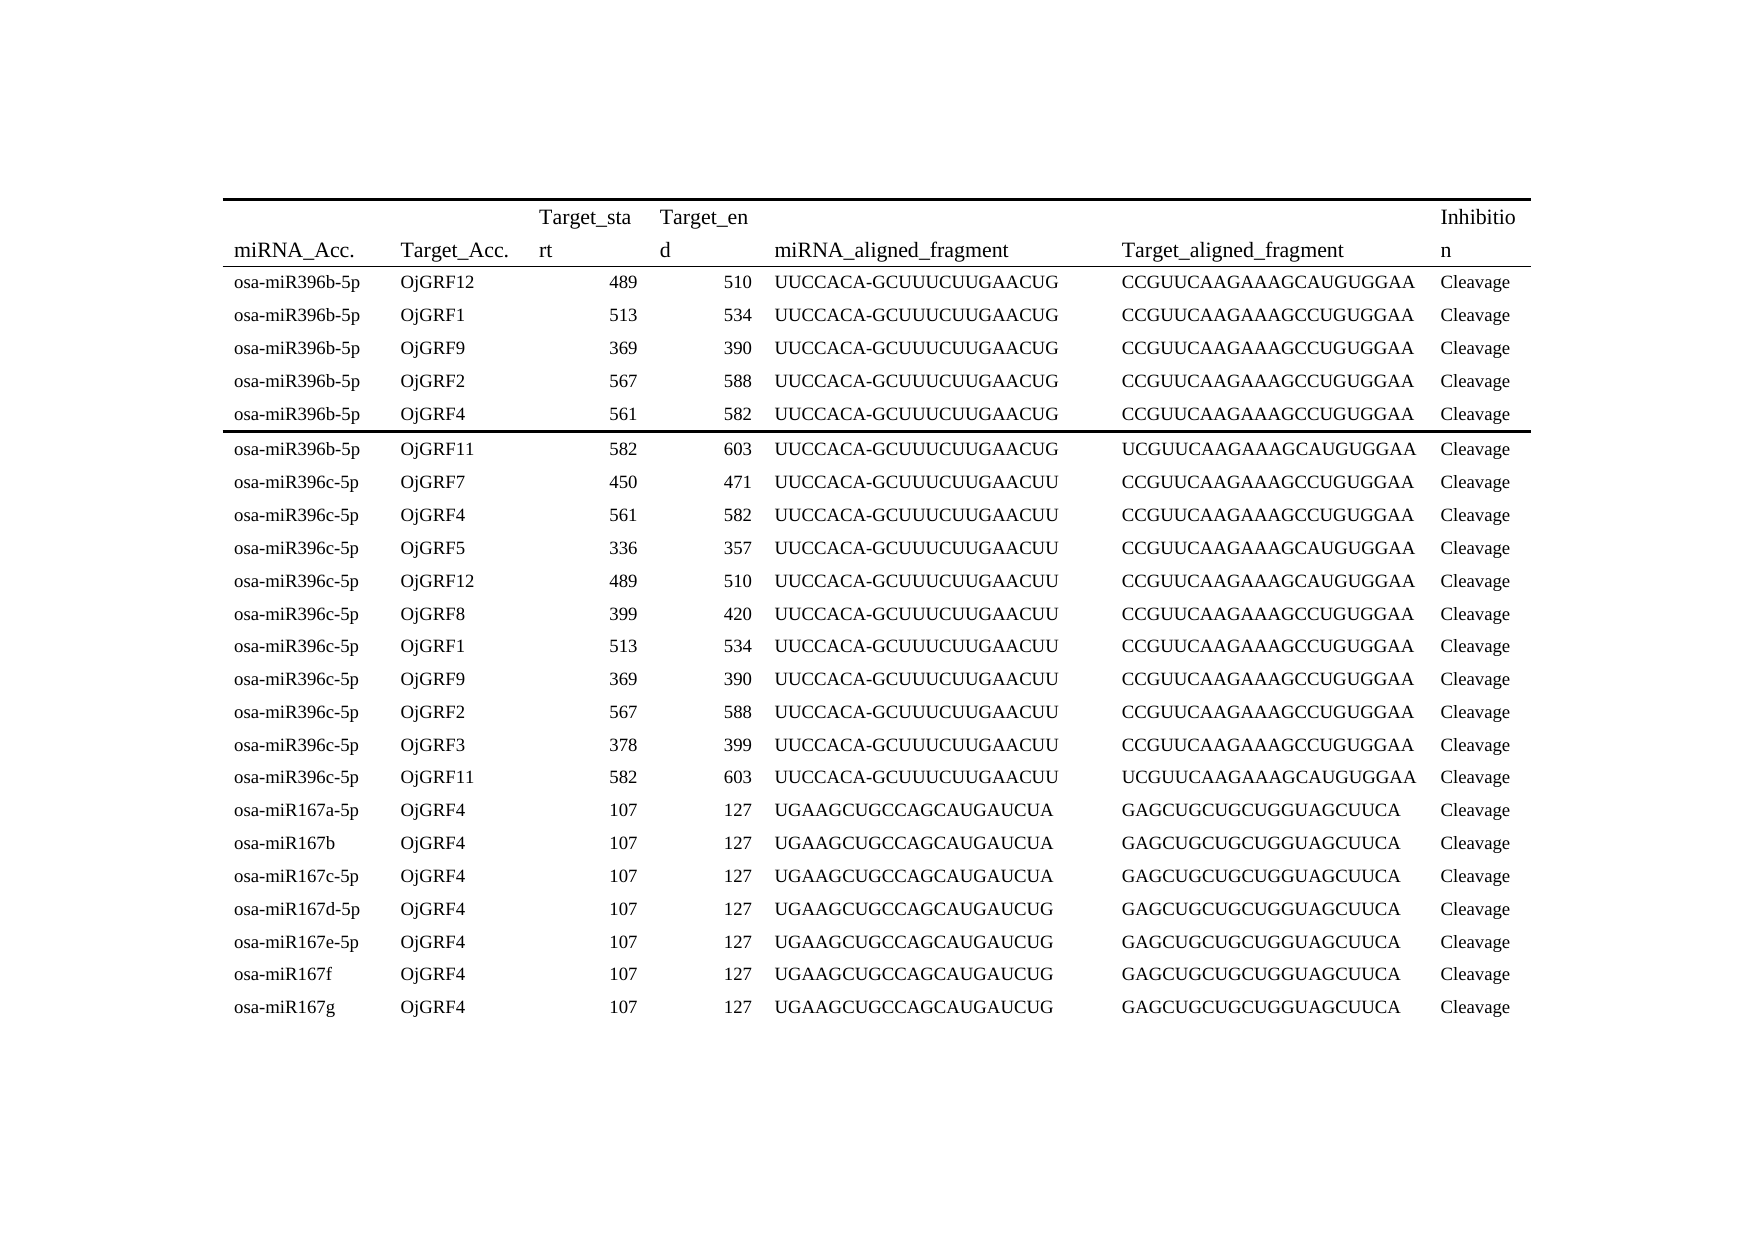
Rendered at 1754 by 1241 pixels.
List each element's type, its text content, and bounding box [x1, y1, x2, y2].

table_cell CCGUUCAAGAAAGCCUGUGGAA [1110, 630, 1429, 662]
table_cell 127 [648, 859, 763, 892]
table_cell GAGCUGCUGCUGGUAGCUUCA [1110, 794, 1429, 826]
table_cell OjGRF2 [389, 364, 528, 397]
table_cell osa-miR396b-5p [223, 433, 389, 465]
table_cell UCGUUCAAGAAAGCAUGUGGAA [1110, 433, 1429, 465]
table_cell UUCCACA-GCUUUCUUGAACUU [763, 630, 1110, 662]
table_cell 369 [528, 331, 648, 364]
table_cell 107 [528, 958, 648, 990]
table_cell 471 [648, 465, 763, 498]
table_cell GAGCUGCUGCUGGUAGCUUCA [1110, 859, 1429, 892]
table_cell 399 [528, 597, 648, 629]
table_cell UUCCACA-GCUUUCUUGAACUU [763, 695, 1110, 728]
table_cell 567 [528, 364, 648, 397]
table_cell OjGRF4 [389, 794, 528, 826]
table_cell Cleavage [1429, 465, 1531, 498]
table_cell 567 [528, 695, 648, 728]
table_cell 510 [648, 267, 763, 298]
table_cell Cleavage [1429, 433, 1531, 465]
table_cell CCGUUCAAGAAAGCAUGUGGAA [1110, 531, 1429, 564]
table_cell 513 [528, 630, 648, 662]
table_cell OjGRF9 [389, 331, 528, 364]
table_cell 336 [528, 531, 648, 564]
table_header miRNA_Acc. [223, 201, 389, 266]
table_cell Cleavage [1429, 794, 1531, 826]
table_cell UCGUUCAAGAAAGCAUGUGGAA [1110, 761, 1429, 793]
table_cell osa-miR396c-5p [223, 630, 389, 662]
table_cell UUCCACA-GCUUUCUUGAACUG [763, 267, 1110, 298]
table_cell 369 [528, 662, 648, 695]
table_cell OjGRF8 [389, 597, 528, 629]
table_cell GAGCUGCUGCUGGUAGCUUCA [1110, 826, 1429, 859]
table_cell OjGRF12 [389, 267, 528, 298]
table_cell UGAAGCUGCCAGCAUGAUCUA [763, 859, 1110, 892]
table_cell 582 [648, 498, 763, 531]
table_cell osa-miR167e-5p [223, 925, 389, 958]
table_cell OjGRF4 [389, 826, 528, 859]
table_cell CCGUUCAAGAAAGCCUGUGGAA [1110, 331, 1429, 364]
table_cell 510 [648, 564, 763, 597]
table_cell CCGUUCAAGAAAGCAUGUGGAA [1110, 267, 1429, 298]
table_cell 390 [648, 331, 763, 364]
table_cell UUCCACA-GCUUUCUUGAACUU [763, 761, 1110, 793]
table_cell 534 [648, 299, 763, 331]
table_cell OjGRF11 [389, 433, 528, 465]
table_cell Cleavage [1429, 331, 1531, 364]
table_cell osa-miR396b-5p [223, 299, 389, 331]
table_cell GAGCUGCUGCUGGUAGCUUCA [1110, 958, 1429, 990]
table_cell 107 [528, 826, 648, 859]
table_cell osa-miR167g [223, 990, 389, 1023]
table_cell UUCCACA-GCUUUCUUGAACUU [763, 728, 1110, 761]
table_header Target_Acc. [389, 201, 528, 266]
table_cell OjGRF12 [389, 564, 528, 597]
table_cell UUCCACA-GCUUUCUUGAACUU [763, 662, 1110, 695]
table_cell 127 [648, 826, 763, 859]
table_cell osa-miR396b-5p [223, 397, 389, 430]
table_cell 107 [528, 859, 648, 892]
table_header Target_end [648, 201, 763, 266]
table_cell 399 [648, 728, 763, 761]
table_cell UUCCACA-GCUUUCUUGAACUG [763, 331, 1110, 364]
table_cell 357 [648, 531, 763, 564]
table_cell Cleavage [1429, 761, 1531, 793]
table_cell Cleavage [1429, 397, 1531, 430]
table_cell OjGRF4 [389, 925, 528, 958]
table_cell 420 [648, 597, 763, 629]
table_cell osa-miR396c-5p [223, 465, 389, 498]
table_cell OjGRF1 [389, 630, 528, 662]
table_cell UUCCACA-GCUUUCUUGAACUG [763, 397, 1110, 430]
table_cell UUCCACA-GCUUUCUUGAACUU [763, 498, 1110, 531]
table_cell 582 [648, 397, 763, 430]
table_cell 127 [648, 925, 763, 958]
table_cell 513 [528, 299, 648, 331]
table_header Inhibition [1429, 201, 1531, 266]
table_cell Cleavage [1429, 267, 1531, 298]
table_cell UUCCACA-GCUUUCUUGAACUU [763, 531, 1110, 564]
table_cell osa-miR167d-5p [223, 892, 389, 925]
table_cell 378 [528, 728, 648, 761]
table_cell UGAAGCUGCCAGCAUGAUCUG [763, 925, 1110, 958]
table_cell 561 [528, 397, 648, 430]
table_cell 588 [648, 695, 763, 728]
table_cell OjGRF4 [389, 498, 528, 531]
table_cell Cleavage [1429, 531, 1531, 564]
table_cell Cleavage [1429, 859, 1531, 892]
table_cell 450 [528, 465, 648, 498]
table_cell CCGUUCAAGAAAGCCUGUGGAA [1110, 364, 1429, 397]
table_cell GAGCUGCUGCUGGUAGCUUCA [1110, 892, 1429, 925]
table_cell Cleavage [1429, 990, 1531, 1023]
table_cell osa-miR396b-5p [223, 331, 389, 364]
table_cell UUCCACA-GCUUUCUUGAACUG [763, 299, 1110, 331]
table_cell OjGRF2 [389, 695, 528, 728]
table_cell 107 [528, 925, 648, 958]
table_cell CCGUUCAAGAAAGCCUGUGGAA [1110, 695, 1429, 728]
table_cell Cleavage [1429, 892, 1531, 925]
table_cell Cleavage [1429, 597, 1531, 629]
table_cell OjGRF4 [389, 990, 528, 1023]
table_cell GAGCUGCUGCUGGUAGCUUCA [1110, 925, 1429, 958]
table_cell CCGUUCAAGAAAGCCUGUGGAA [1110, 465, 1429, 498]
table_cell osa-miR396c-5p [223, 761, 389, 793]
table_cell 390 [648, 662, 763, 695]
table_cell CCGUUCAAGAAAGCCUGUGGAA [1110, 597, 1429, 629]
table_cell Cleavage [1429, 695, 1531, 728]
table_cell osa-miR396c-5p [223, 498, 389, 531]
table_cell UGAAGCUGCCAGCAUGAUCUA [763, 826, 1110, 859]
table_cell 534 [648, 630, 763, 662]
table_cell UGAAGCUGCCAGCAUGAUCUG [763, 892, 1110, 925]
table_cell 127 [648, 990, 763, 1023]
table_cell UGAAGCUGCCAGCAUGAUCUG [763, 990, 1110, 1023]
table_cell OjGRF4 [389, 397, 528, 430]
table_cell osa-miR396b-5p [223, 267, 389, 298]
table_cell osa-miR167b [223, 826, 389, 859]
table_cell 127 [648, 794, 763, 826]
table_cell Cleavage [1429, 564, 1531, 597]
table_cell 582 [528, 761, 648, 793]
table_cell UUCCACA-GCUUUCUUGAACUG [763, 364, 1110, 397]
table_cell 582 [528, 433, 648, 465]
table_cell osa-miR396c-5p [223, 695, 389, 728]
table_cell 603 [648, 761, 763, 793]
table_cell 561 [528, 498, 648, 531]
table_cell UUCCACA-GCUUUCUUGAACUG [763, 433, 1110, 465]
table_header Target_aligned_fragment [1110, 201, 1429, 266]
table_cell OjGRF7 [389, 465, 528, 498]
table_cell osa-miR396c-5p [223, 728, 389, 761]
table_cell osa-miR167f [223, 958, 389, 990]
table_cell UUCCACA-GCUUUCUUGAACUU [763, 465, 1110, 498]
table_cell osa-miR396c-5p [223, 597, 389, 629]
table_cell OjGRF4 [389, 892, 528, 925]
table_cell UUCCACA-GCUUUCUUGAACUU [763, 597, 1110, 629]
table_cell OjGRF5 [389, 531, 528, 564]
table_cell CCGUUCAAGAAAGCCUGUGGAA [1110, 299, 1429, 331]
table_cell OjGRF1 [389, 299, 528, 331]
table_cell Cleavage [1429, 662, 1531, 695]
table_cell UUCCACA-GCUUUCUUGAACUU [763, 564, 1110, 597]
table_cell Cleavage [1429, 925, 1531, 958]
table_cell Cleavage [1429, 364, 1531, 397]
table_cell Cleavage [1429, 498, 1531, 531]
table_cell OjGRF4 [389, 958, 528, 990]
table_cell CCGUUCAAGAAAGCCUGUGGAA [1110, 397, 1429, 430]
table_cell 107 [528, 892, 648, 925]
table_cell 127 [648, 958, 763, 990]
table_cell OjGRF11 [389, 761, 528, 793]
table_cell UGAAGCUGCCAGCAUGAUCUA [763, 794, 1110, 826]
table_cell Cleavage [1429, 826, 1531, 859]
table_cell osa-miR396c-5p [223, 564, 389, 597]
table_cell Cleavage [1429, 958, 1531, 990]
table_cell osa-miR167a-5p [223, 794, 389, 826]
table_cell OjGRF4 [389, 859, 528, 892]
table_cell CCGUUCAAGAAAGCAUGUGGAA [1110, 564, 1429, 597]
table_cell Cleavage [1429, 728, 1531, 761]
table_cell osa-miR396c-5p [223, 531, 389, 564]
table_cell OjGRF9 [389, 662, 528, 695]
table_cell osa-miR396b-5p [223, 364, 389, 397]
table_cell GAGCUGCUGCUGGUAGCUUCA [1110, 990, 1429, 1023]
table_cell CCGUUCAAGAAAGCCUGUGGAA [1110, 662, 1429, 695]
table_cell Cleavage [1429, 630, 1531, 662]
table_cell 107 [528, 794, 648, 826]
table_cell OjGRF3 [389, 728, 528, 761]
table_cell 489 [528, 267, 648, 298]
table_header Target_start [528, 201, 648, 266]
table_cell osa-miR167c-5p [223, 859, 389, 892]
table_cell 127 [648, 892, 763, 925]
table_cell CCGUUCAAGAAAGCCUGUGGAA [1110, 498, 1429, 531]
table_cell CCGUUCAAGAAAGCCUGUGGAA [1110, 728, 1429, 761]
table_cell Cleavage [1429, 299, 1531, 331]
table_cell 603 [648, 433, 763, 465]
table_header miRNA_aligned_fragment [763, 201, 1110, 266]
table_cell osa-miR396c-5p [223, 662, 389, 695]
table_cell UGAAGCUGCCAGCAUGAUCUG [763, 958, 1110, 990]
table_cell 107 [528, 990, 648, 1023]
table_cell 588 [648, 364, 763, 397]
table_cell 489 [528, 564, 648, 597]
